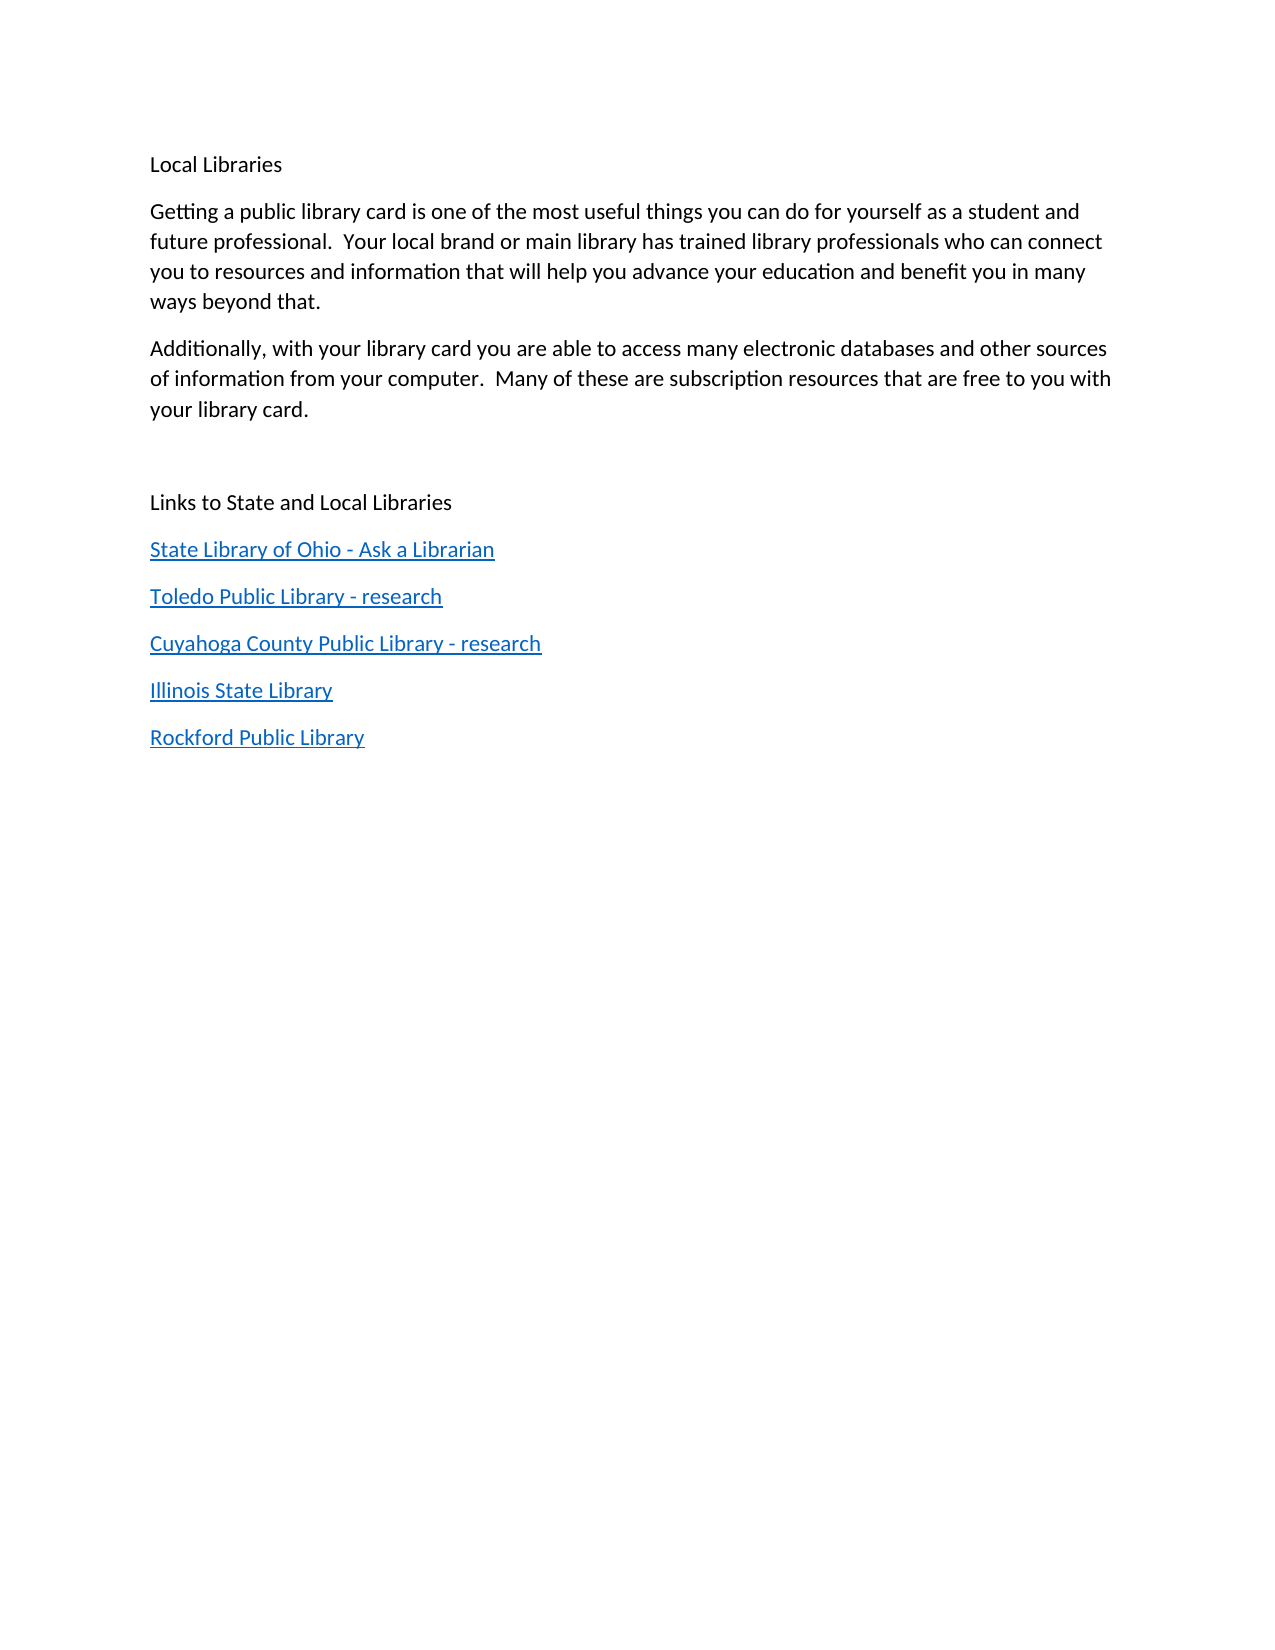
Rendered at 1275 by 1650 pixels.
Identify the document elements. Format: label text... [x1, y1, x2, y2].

text Getting a public library card is one of the most useful things you can do for yourself as a student and future professional. Your local brand or main library has trained library professionals who can connect you to resources and information that will help you advance your education and benefit you in many ways beyond that. [150, 197, 1125, 316]
text State Library of Ohio - Ask a Librarian [150, 535, 1125, 563]
text Cuyahoga County Public Library - research [150, 629, 1125, 657]
text Rockford Public Library [150, 723, 1125, 751]
text Additionally, with your library card you are able to access many electronic databases and other sources of information from your computer. Many of these are subscription resources that are free to you with your library card. [150, 334, 1125, 423]
text Local Libraries [150, 150, 1125, 178]
text Links to State and Local Libraries [150, 488, 1125, 517]
text Illinois State Library [150, 676, 1125, 704]
text Toledo Public Library - research [150, 582, 1125, 610]
